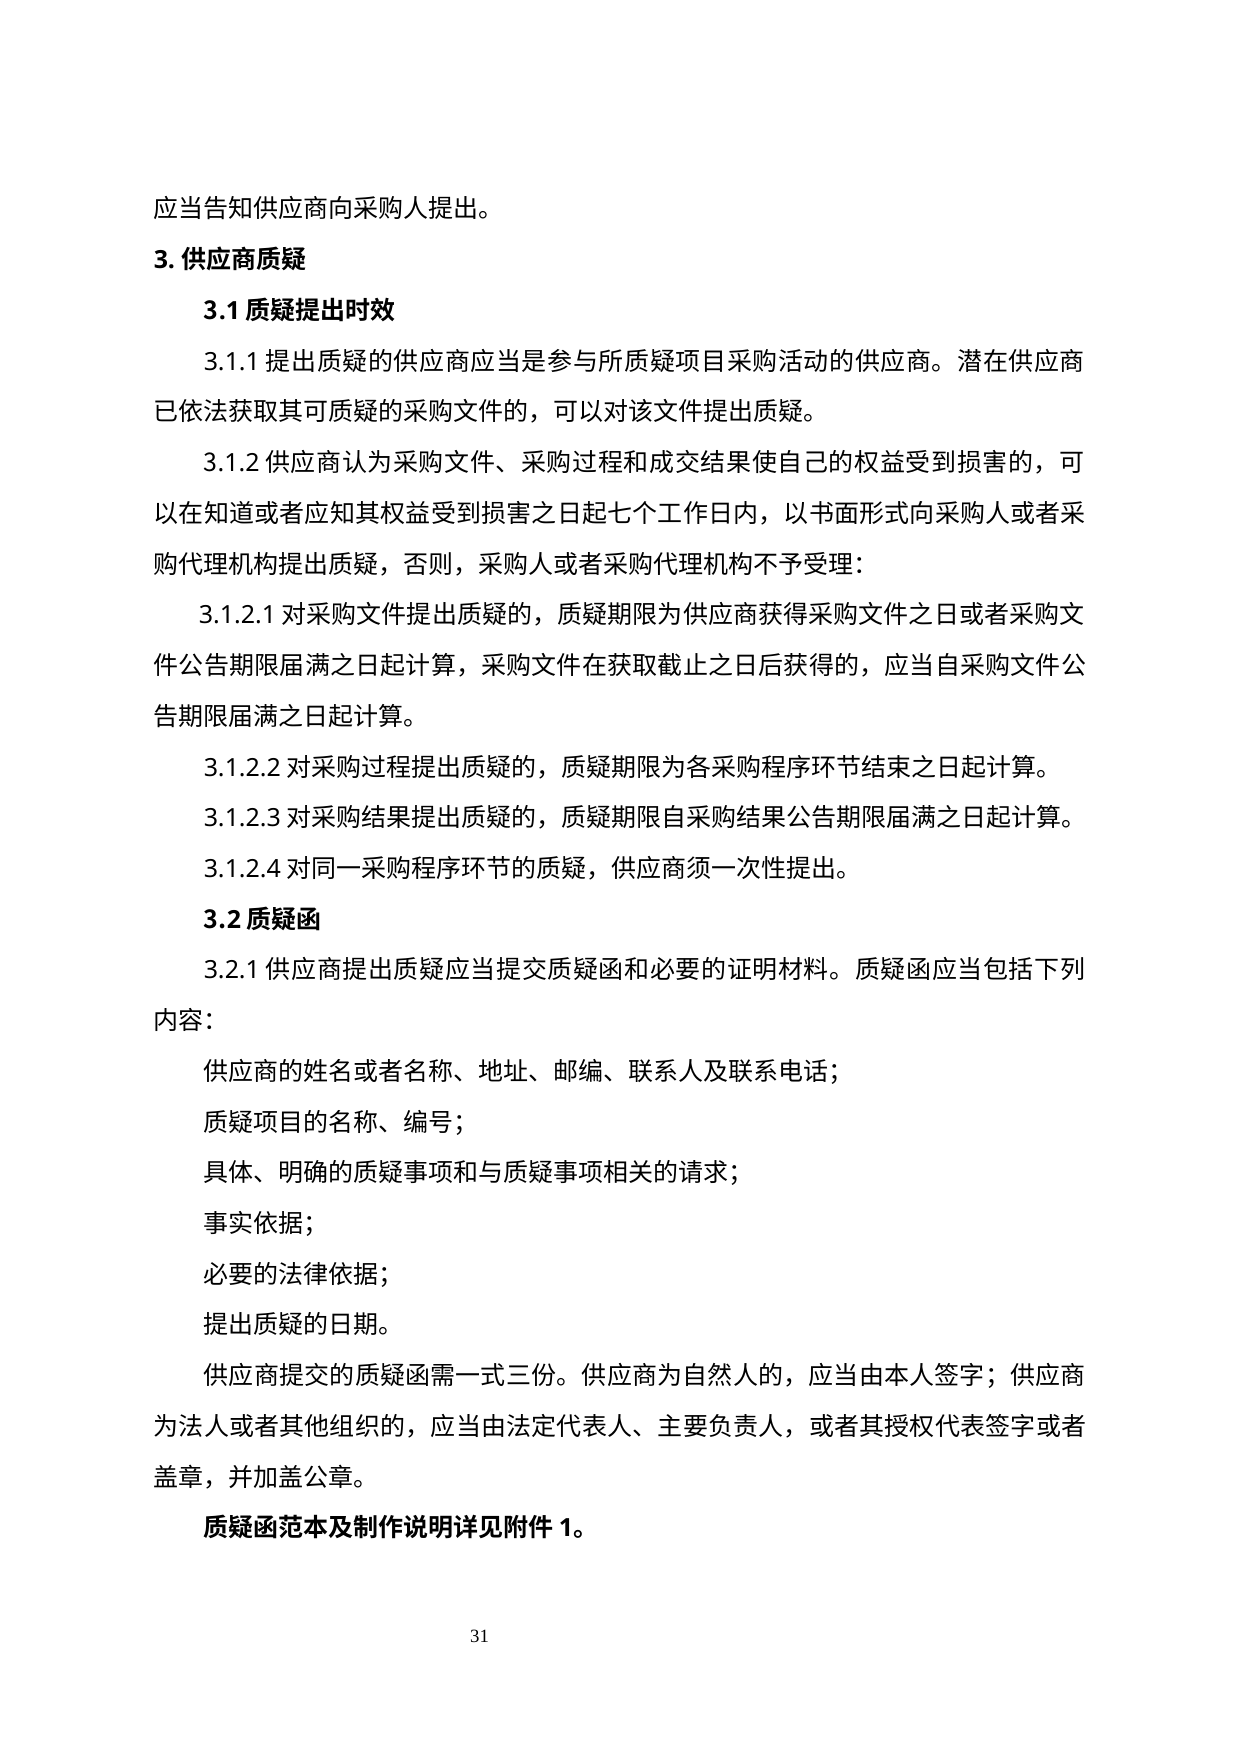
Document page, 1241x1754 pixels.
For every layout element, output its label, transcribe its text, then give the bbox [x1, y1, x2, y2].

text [153, 189, 1087, 225]
text 3.2.1供应商提出质疑应当提交质疑函和必要的证明材料。质疑函应当包括下列内容： [153, 950, 1087, 1037]
text 3.1.1提出质疑的供应商应当是参与所质疑项目采购活动的供应商。潜在供应商已依法获取其可质疑的采购文件的，可以对该文件提出质疑。 [153, 341, 1087, 428]
text 供应商的姓名或者名称、地址、邮编、联系人及联系电话； [153, 1051, 1087, 1088]
text 3.2质疑函 [153, 899, 1087, 935]
text 3.1.2.4对同一采购程序环节的质疑，供应商须一次性提出。 [153, 848, 1087, 885]
text 质疑函范本及制作说明详见附件1。 [153, 1508, 1087, 1544]
text 事实依据； [153, 1203, 1087, 1240]
text 3.1.2供应商认为采购文件、采购过程和成交结果使自己的权益受到损害的，可以在知道或者应知其权益受到损害之日起七个工作日内，以书面形式向采购人或者采购代理机构提出质疑，否则，采购人或者采购代理机构不予受理： [153, 443, 1087, 580]
text 具体、明确的质疑事项和与质疑事项相关的请求； [153, 1153, 1087, 1189]
text 提出质疑的日期。 [153, 1305, 1087, 1341]
text 3.1.2.3对采购结果提出质疑的，质疑期限自采购结果公告期限届满之日起计算。 [153, 798, 1087, 834]
text 必要的法律依据； [153, 1254, 1087, 1291]
text 3.1.2.2对采购过程提出质疑的，质疑期限为各采购程序环节结束之日起计算。 [153, 747, 1087, 783]
text 3. 供应商质疑 [153, 240, 1087, 276]
text 3.1质疑提出时效 [153, 290, 1087, 327]
text 供应商提交的质疑函需一式三份。供应商为自然人的，应当由本人签字；供应商为法人或者其他组织的，应当由法定代表人、主要负责人，或者其授权代表签字或者盖章，并加盖公章。 [153, 1356, 1087, 1493]
text 3.1.2.1对采购文件提出质疑的，质疑期限为供应商获得采购文件之日或者采购文件公告期限届满之日起计算，采购文件在获取截止之日后获得的，应当自采购文件公告期限届满之日起计算。 [153, 595, 1087, 732]
text 质疑项目的名称、编号； [153, 1102, 1087, 1138]
